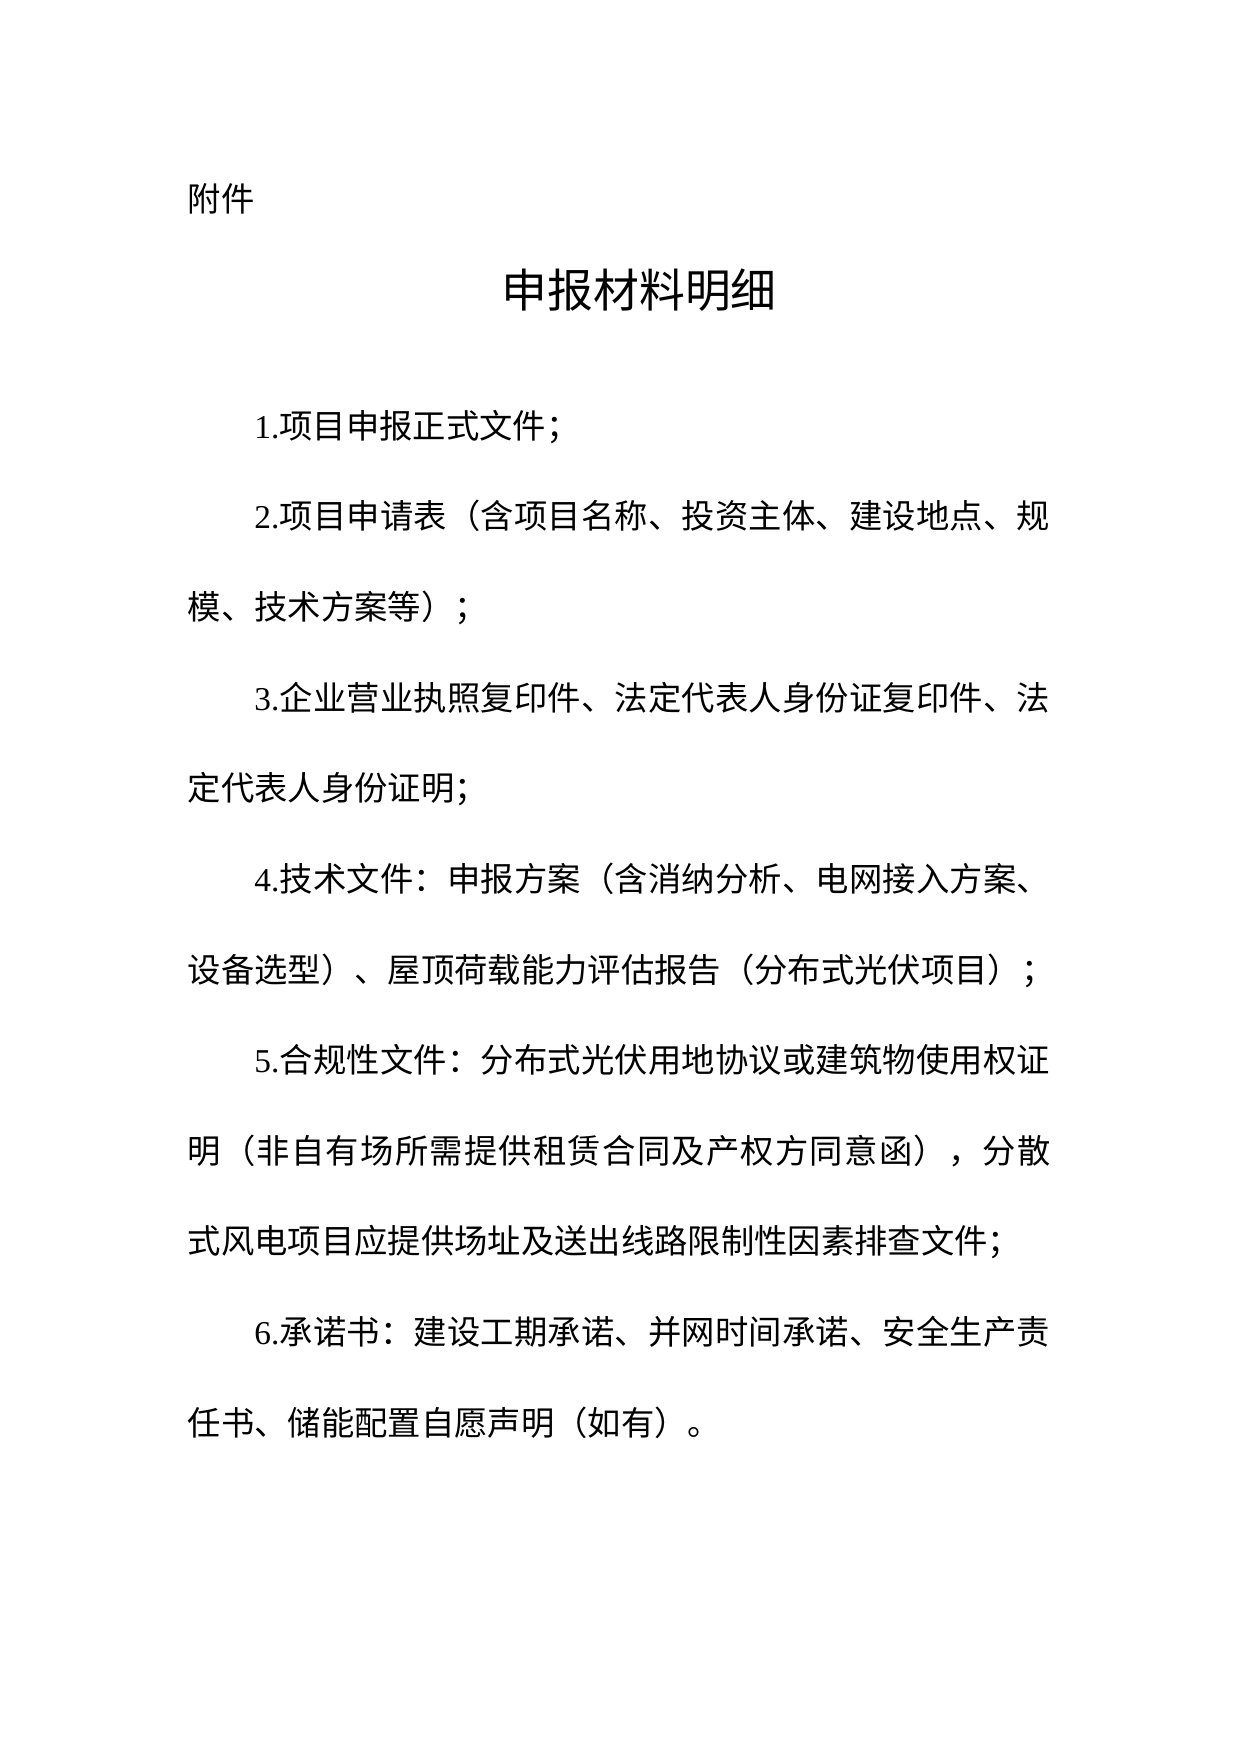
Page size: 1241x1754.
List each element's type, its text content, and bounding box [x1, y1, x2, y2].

subtitle 附件 [187, 152, 1053, 243]
text 1.项目申报正式文件； [187, 378, 1053, 469]
text 4.技术文件：申报方案（含消纳分析、电网接入方案、设备选型）、屋顶荷载能力评估报告（分布式光伏项目）； [187, 832, 1053, 1013]
text 5.合规性文件：分布式光伏用地协议或建筑物使用权证明（非自有场所需提供租赁合同及产权方同意函），分散式风电项目应提供场址及送出线路限制性因素排查文件； [187, 1013, 1053, 1285]
text 3.企业营业执照复印件、法定代表人身份证复印件、法定代表人身份证明； [187, 650, 1053, 832]
title 申报材料明细 [187, 243, 1053, 333]
text 2.项目申请表（含项目名称、投资主体、建设地点、规模、技术方案等）； [187, 469, 1053, 650]
text 6.承诺书：建设工期承诺、并网时间承诺、安全生产责任书、储能配置自愿声明（如有）。 [187, 1285, 1053, 1466]
